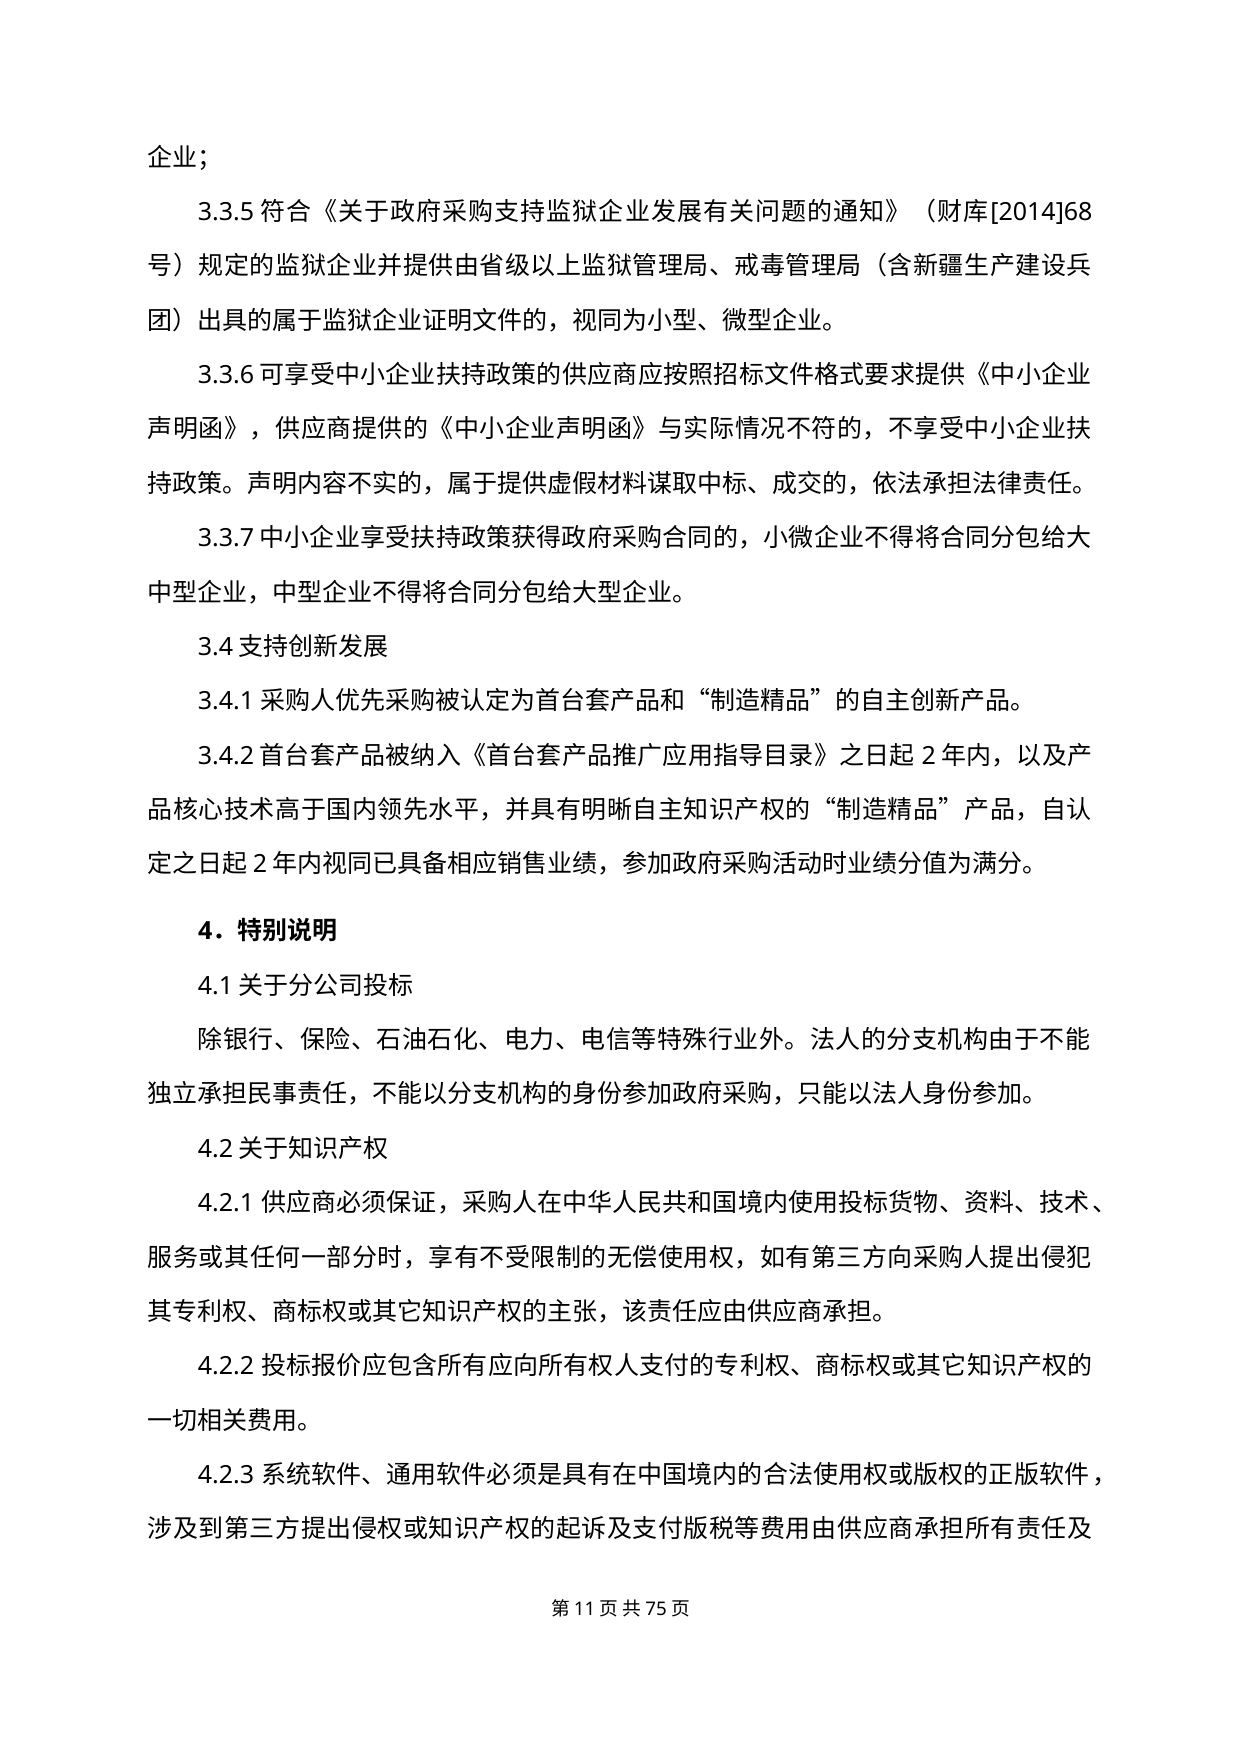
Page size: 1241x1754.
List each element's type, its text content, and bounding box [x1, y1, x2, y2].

text 4.2关于知识产权 [148, 1128, 1092, 1164]
text 3.4支持创新发展 [148, 626, 1092, 663]
text 3.4.1 采购人优先采购被认定为首台套产品和“制造精品”的自主创新产品。 [148, 681, 1092, 717]
text 4.1关于分公司投标 [148, 965, 1092, 1001]
text 3.3.6可享受中小企业扶持政策的供应商应按照招标文件格式要求提供《中小企业声明函》，供应商提供的《中小企业声明函》与实际情况不符的，不享受中小企业扶持政策。声明内容不实的，属于提供虚假材料谋取中标、成交的，依法承担法律责任。 [148, 354, 1092, 499]
text 3.3.7中小企业享受扶持政策获得政府采购合同的，小微企业不得将合同分包给大中型企业，中型企业不得将合同分包给大型企业。 [148, 518, 1092, 608]
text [148, 137, 1092, 173]
text 3.3.5符合《关于政府采购支持监狱企业发展有关问题的通知》（财库[2014]68号）规定的监狱企业并提供由省级以上监狱管理局、戒毒管理局（含新疆生产建设兵团）出具的属于监狱企业证明文件的，视同为小型、微型企业。 [148, 191, 1092, 336]
text 4.2.2 投标报价应包含所有应向所有权人支付的专利权、商标权或其它知识产权的一切相关费用。 [148, 1346, 1092, 1436]
text 3.4.2首台套产品被纳入《首台套产品推广应用指导目录》之日起2年内，以及产品核心技术高于国内领先水平，并具有明晰自主知识产权的“制造精品”产品，自认定之日起2年内视同已具备相应销售业绩，参加政府采购活动时业绩分值为满分。 [148, 735, 1092, 880]
text 除银行、保险、石油石化、电力、电信等特殊行业外。法人的分支机构由于不能独立承担民事责任，不能以分支机构的身份参加政府采购，只能以法人身份参加。 [148, 1019, 1092, 1110]
text 4.2.1 供应商必须保证，采购人在中华人民共和国境内使用投标货物、资料、技术、服务或其任何一部分时，享有不受限制的无偿使用权，如有第三方向采购人提出侵犯其专利权、商标权或其它知识产权的主张，该责任应由供应商承担。 [148, 1183, 1092, 1328]
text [148, 1454, 1092, 1545]
list 特别说明 [148, 911, 1092, 947]
